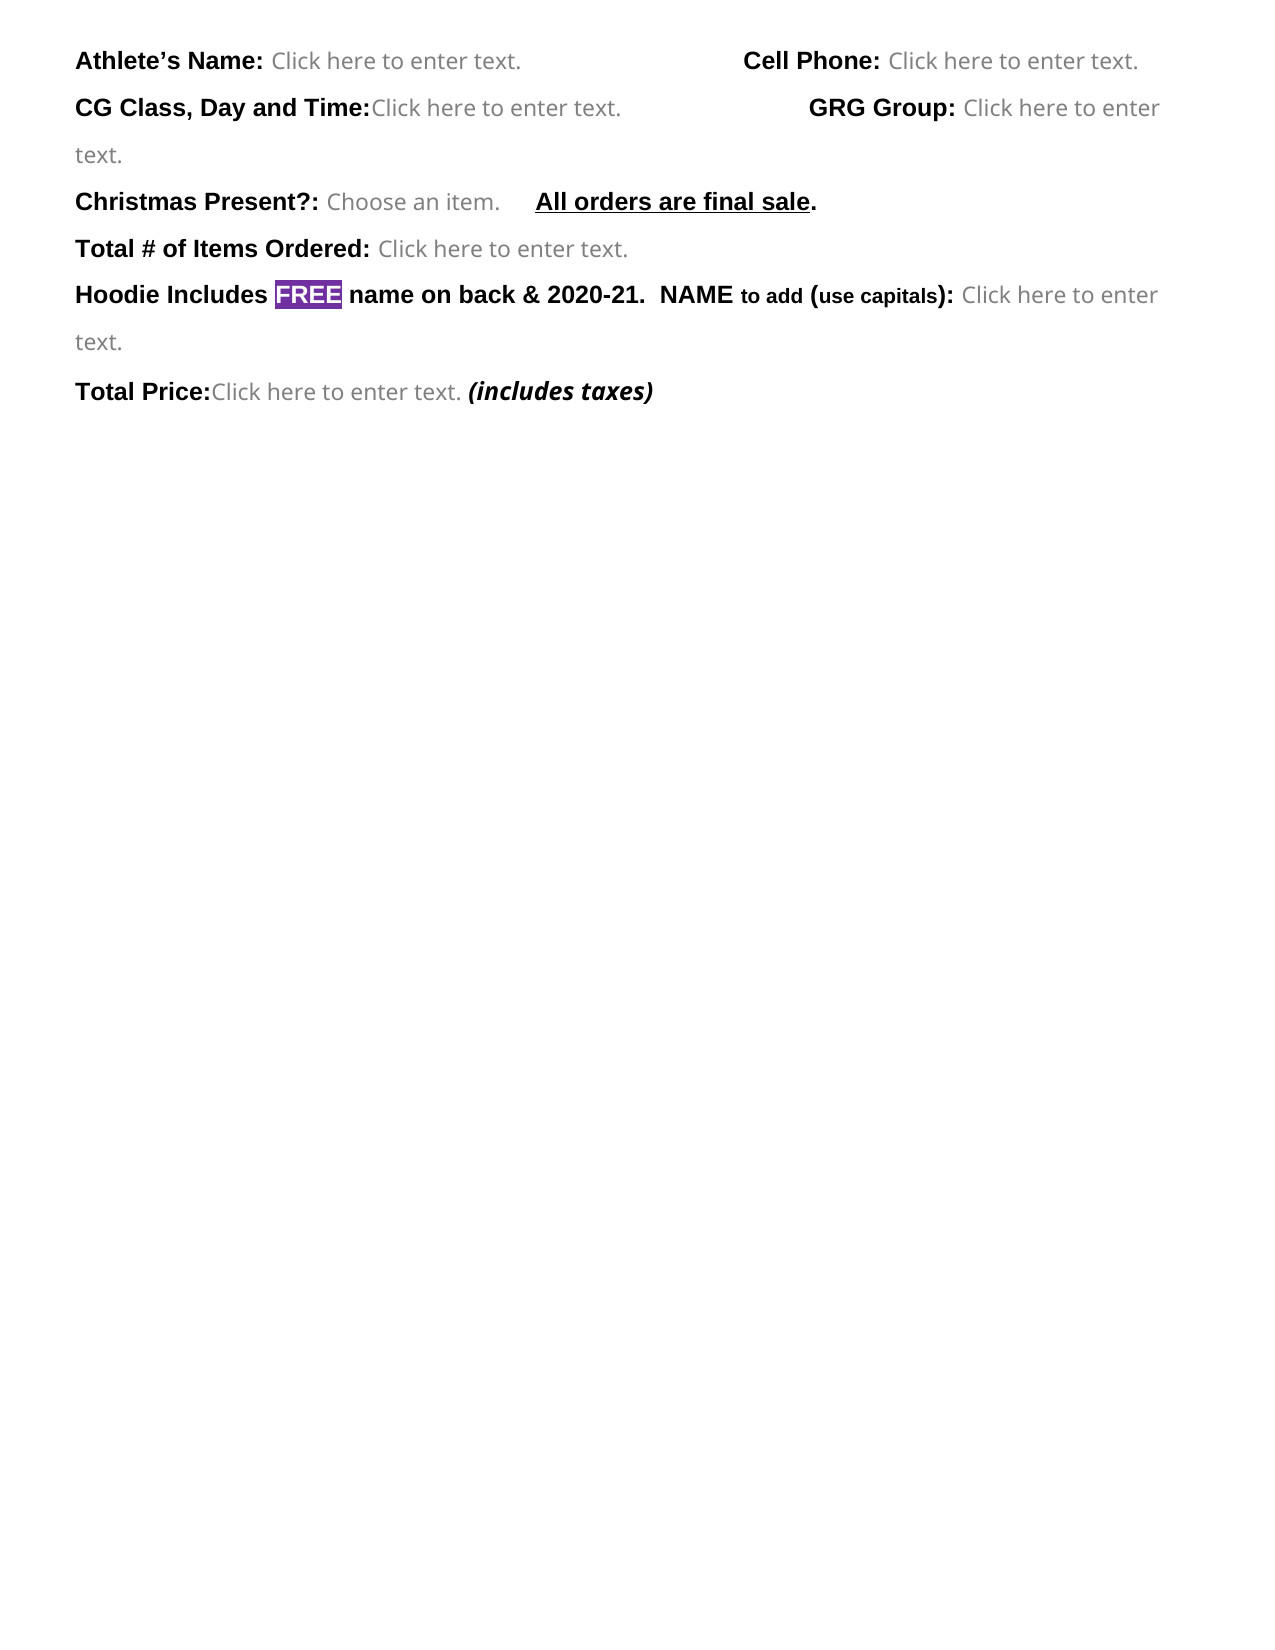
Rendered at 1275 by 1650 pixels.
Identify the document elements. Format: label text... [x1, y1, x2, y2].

text Hoodie Includes FREE name on back & 2020-21. NAME to add (use capitals): [75, 279, 1200, 357]
text Christmas Present?: All orders are final sale. [75, 186, 1200, 217]
text Athlete’s Name: Cell Phone: [75, 45, 1200, 76]
text Total # of Items Ordered: [75, 232, 1200, 264]
text CG Class, Day and Time: GRG Group: [75, 92, 1200, 170]
text Total Price: (includes taxes) [75, 373, 1200, 407]
